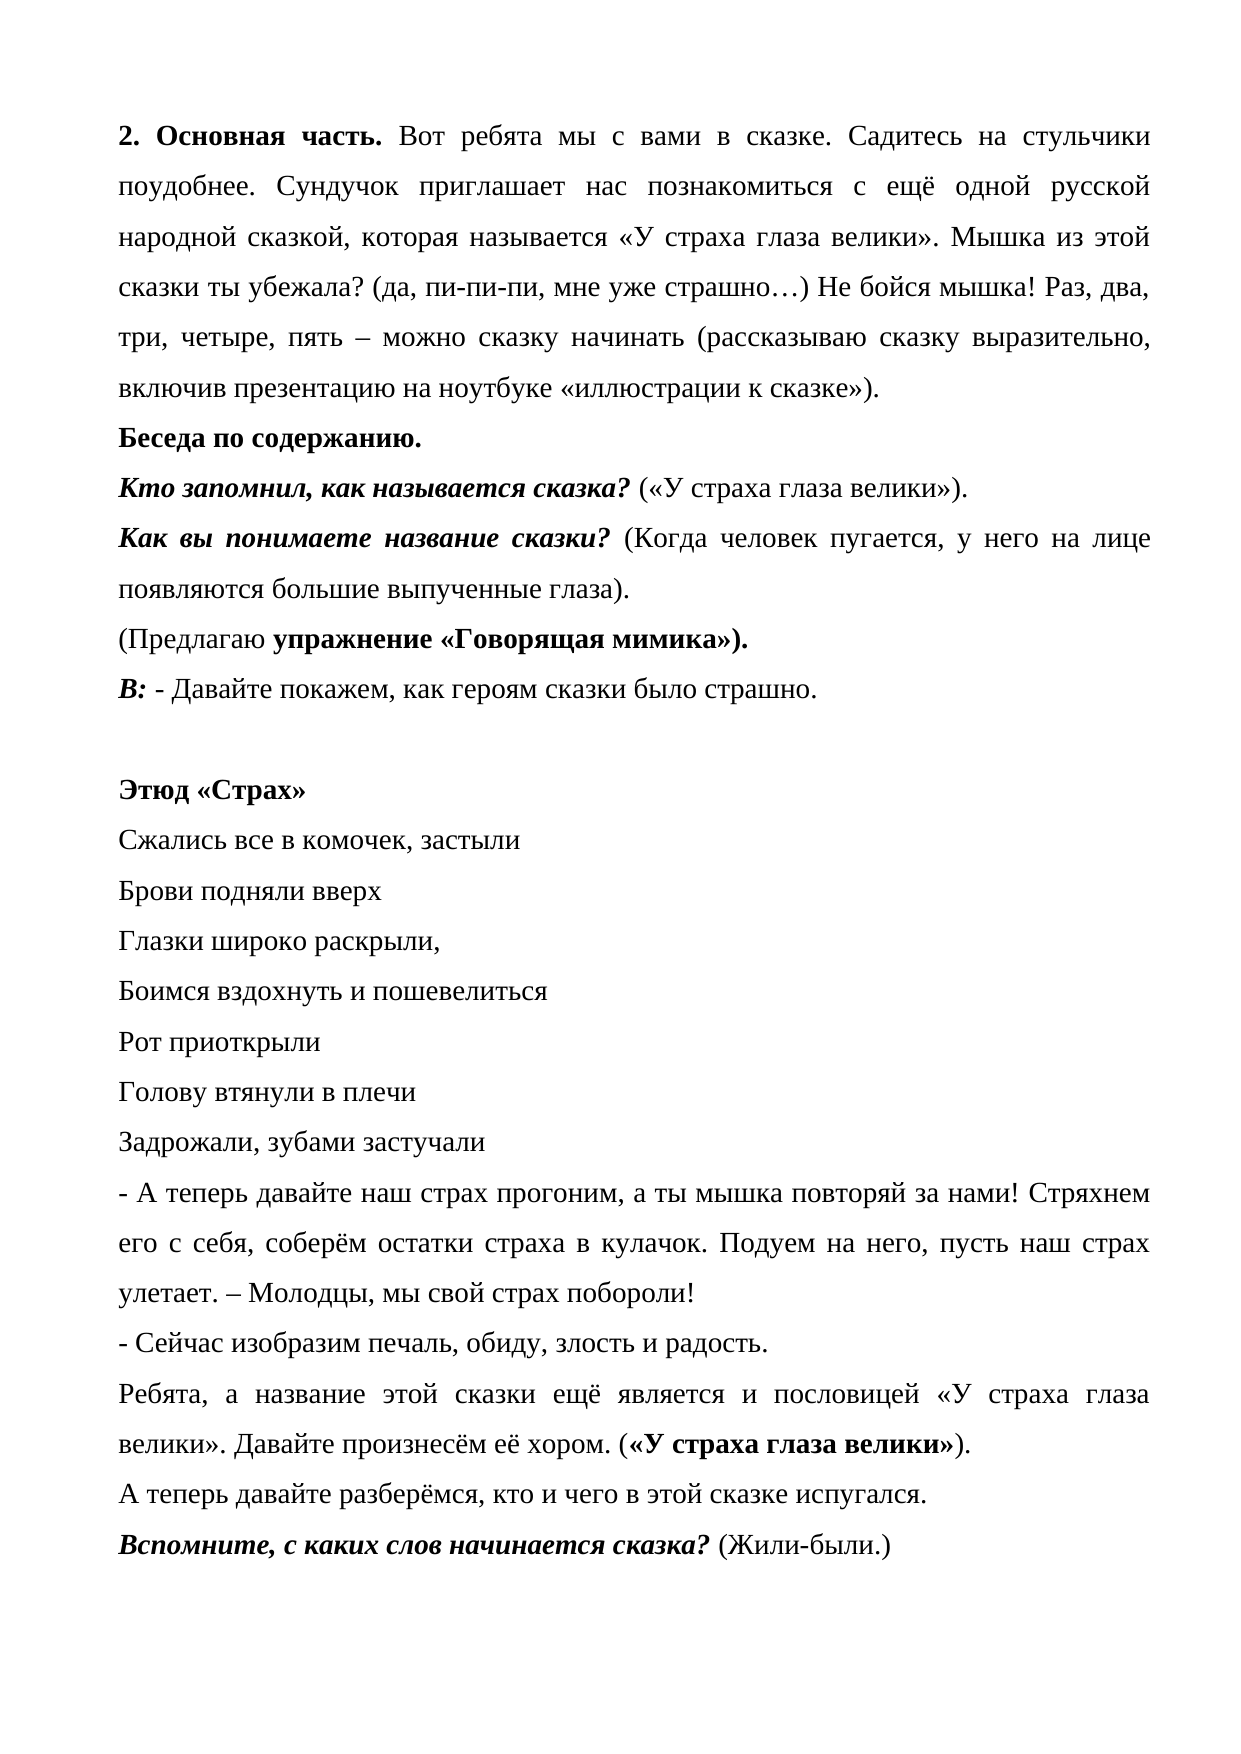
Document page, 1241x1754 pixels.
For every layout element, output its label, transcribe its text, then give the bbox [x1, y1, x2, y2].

text - Сейчас изобразим печаль, обиду, злость и радость. [118, 1326, 1152, 1359]
text Этюд «Страх» [118, 772, 1152, 806]
text Кто запомнил, как называется сказка? («У страха глаза велики»). [118, 470, 1152, 504]
text Глазки широко раскрыли, [118, 923, 1152, 957]
text Ребята, а название этой сказки ещё является и пословицей «У страха глаза велики». Давайте произнесём её хором. («У страха глаза велики»). [118, 1376, 1152, 1460]
text Сжались все в комочек, застыли [118, 822, 1152, 856]
text А теперь давайте разберёмся, кто и чего в этой сказке испугался. [118, 1477, 1152, 1510]
text (Предлагаю упражнение «Говорящая мимика»). [118, 621, 1152, 655]
text - А теперь давайте наш страх прогоним, а ты мышка повторяй за нами! Стряхнем его с себя, соберём остатки страха в кулачок. Подуем на него, пусть наш страх улетает. – Молодцы, мы свой страх побороли! [118, 1175, 1152, 1309]
text Беседа по содержанию. [118, 420, 1152, 453]
text Задрожали, зубами застучали [118, 1124, 1152, 1158]
text Голову втянули в плечи [118, 1074, 1152, 1108]
text Боимся вздохнуть и пошевелиться [118, 973, 1152, 1007]
text В: - Давайте покажем, как героям сказки было страшно. [118, 672, 1152, 705]
text Как вы понимаете название сказки? (Когда человек пугается, у него на лице появляются большие выпученные глаза). [118, 521, 1152, 604]
text 2. Основная часть. Вот ребята мы с вами в сказке. Садитесь на стульчики поудобнее. Сундучок приглашает нас познакомиться с ещё одной русской народной сказкой, которая называется «У страха глаза велики». Мышка из этой сказки ты убежала? (да, пи-пи-пи, мне уже страшно…) Не бойся мышка! Раз, два, три, четыре, пять – можно сказку начинать (рассказываю сказку выразительно, включив презентацию на ноутбуке «иллюстрации к сказке»). [118, 118, 1152, 403]
text Вспомните, с каких слов начинается сказка? (Жили-были.) [118, 1527, 1152, 1560]
text Рот приоткрыли [118, 1024, 1152, 1057]
text Брови подняли вверх [118, 873, 1152, 906]
